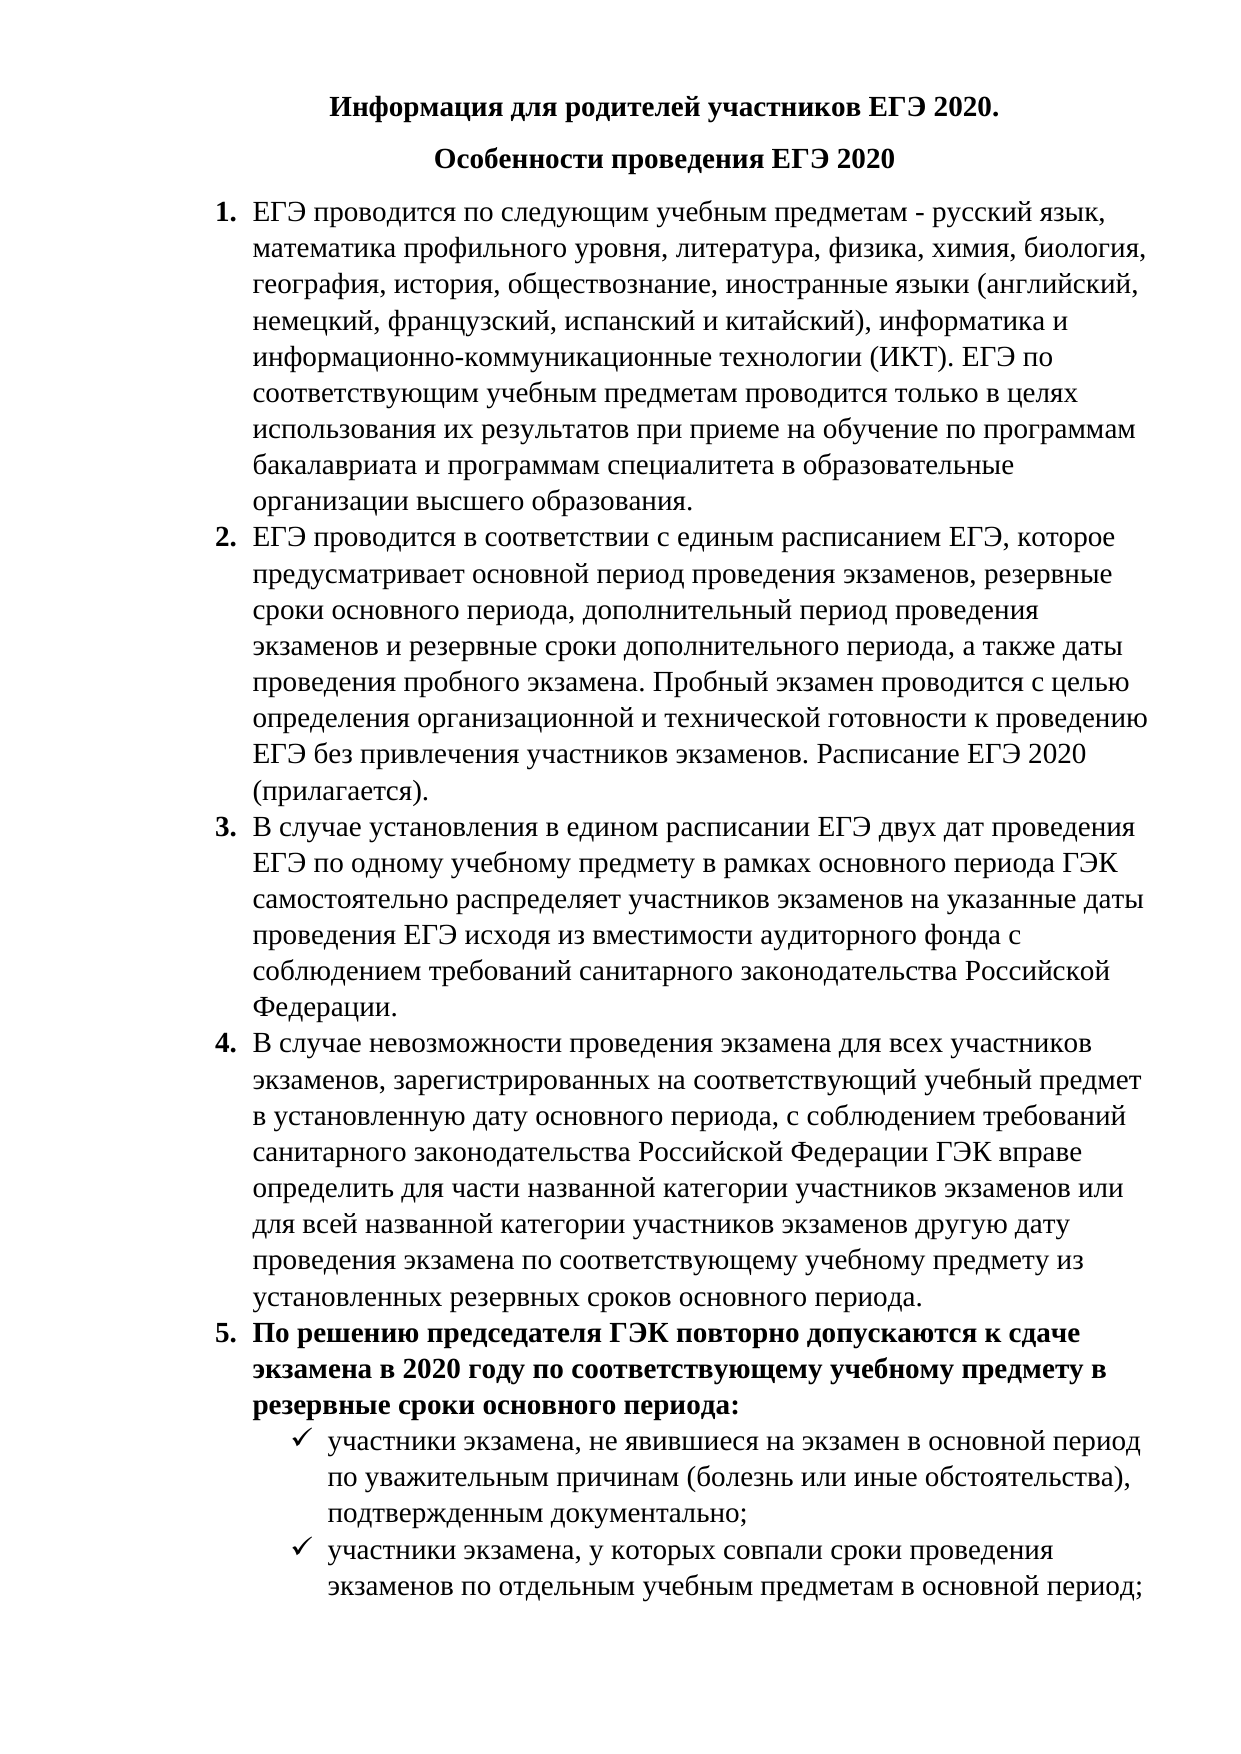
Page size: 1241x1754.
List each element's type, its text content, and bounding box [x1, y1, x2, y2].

list По решению председателя ГЭК повторно допускаются к сдаче экзамена в 2020 году по соответствующему учебному предмету в резервные сроки основного периода: [215, 1315, 1152, 1421]
list В случае невозможности проведения экзамена для всех участников экзаменов, зарегистрированных на соответствующий учебный предмет в установленную дату основного периода, с соблюдением требований санитарного законодательства Российской Федерации ГЭК вправе определить для части названной категории участников экзаменов или для всей названной категории участников экзаменов другую дату проведения экзамена по соответствующему учебному предмету из установленных резервных сроков основного периода. [215, 1026, 1152, 1312]
list ЕГЭ проводится в соответствии с единым расписанием ЕГЭ, которое предусматривает основной период проведения экзаменов, резервные сроки основного периода, дополнительный период проведения экзаменов и резервные сроки дополнительного периода, а также даты проведения пробного экзамена. Пробный экзамен проводится с целью определения организационной и технической готовности к проведению ЕГЭ без привлечения участников экзаменов. Расписание ЕГЭ 2020 (прилагается). [215, 519, 1152, 806]
list участники экзамена, не явившиеся на экзамен в основной период по уважительным причинам (болезнь или иные обстоятельства), подтвержденным документально; [290, 1423, 1152, 1529]
list В случае установления в едином расписании ЕГЭ двух дат проведения ЕГЭ по одному учебному предмету в рамках основного периода ГЭК самостоятельно распределяет участников экзаменов на указанные даты проведения ЕГЭ исходя из вместимости аудиторного фонда с соблюдением требований санитарного законодательства Российской Федерации. [215, 809, 1152, 1023]
list ЕГЭ проводится по следующим учебным предметам - русский язык, математика профильного уровня, литература, физика, химия, биология, география, история, обществознание, иностранные языки (английский, немецкий, французский, испанский и китайский), информатика и информационно-коммуникационные технологии (ИКТ). ЕГЭ по соответствующим учебным предметам проводится только в целях использования их результатов при приеме на обучение по программам бакалавриата и программам специалитета в образовательные организации высшего образования. [215, 194, 1152, 517]
text Особенности проведения ЕГЭ 2020 [177, 141, 1152, 175]
list участники экзамена, у которых совпали сроки проведения экзаменов по отдельным учебным предметам в основной период; [290, 1532, 1152, 1602]
text Информация для родителей участников ЕГЭ 2020. [177, 89, 1152, 122]
